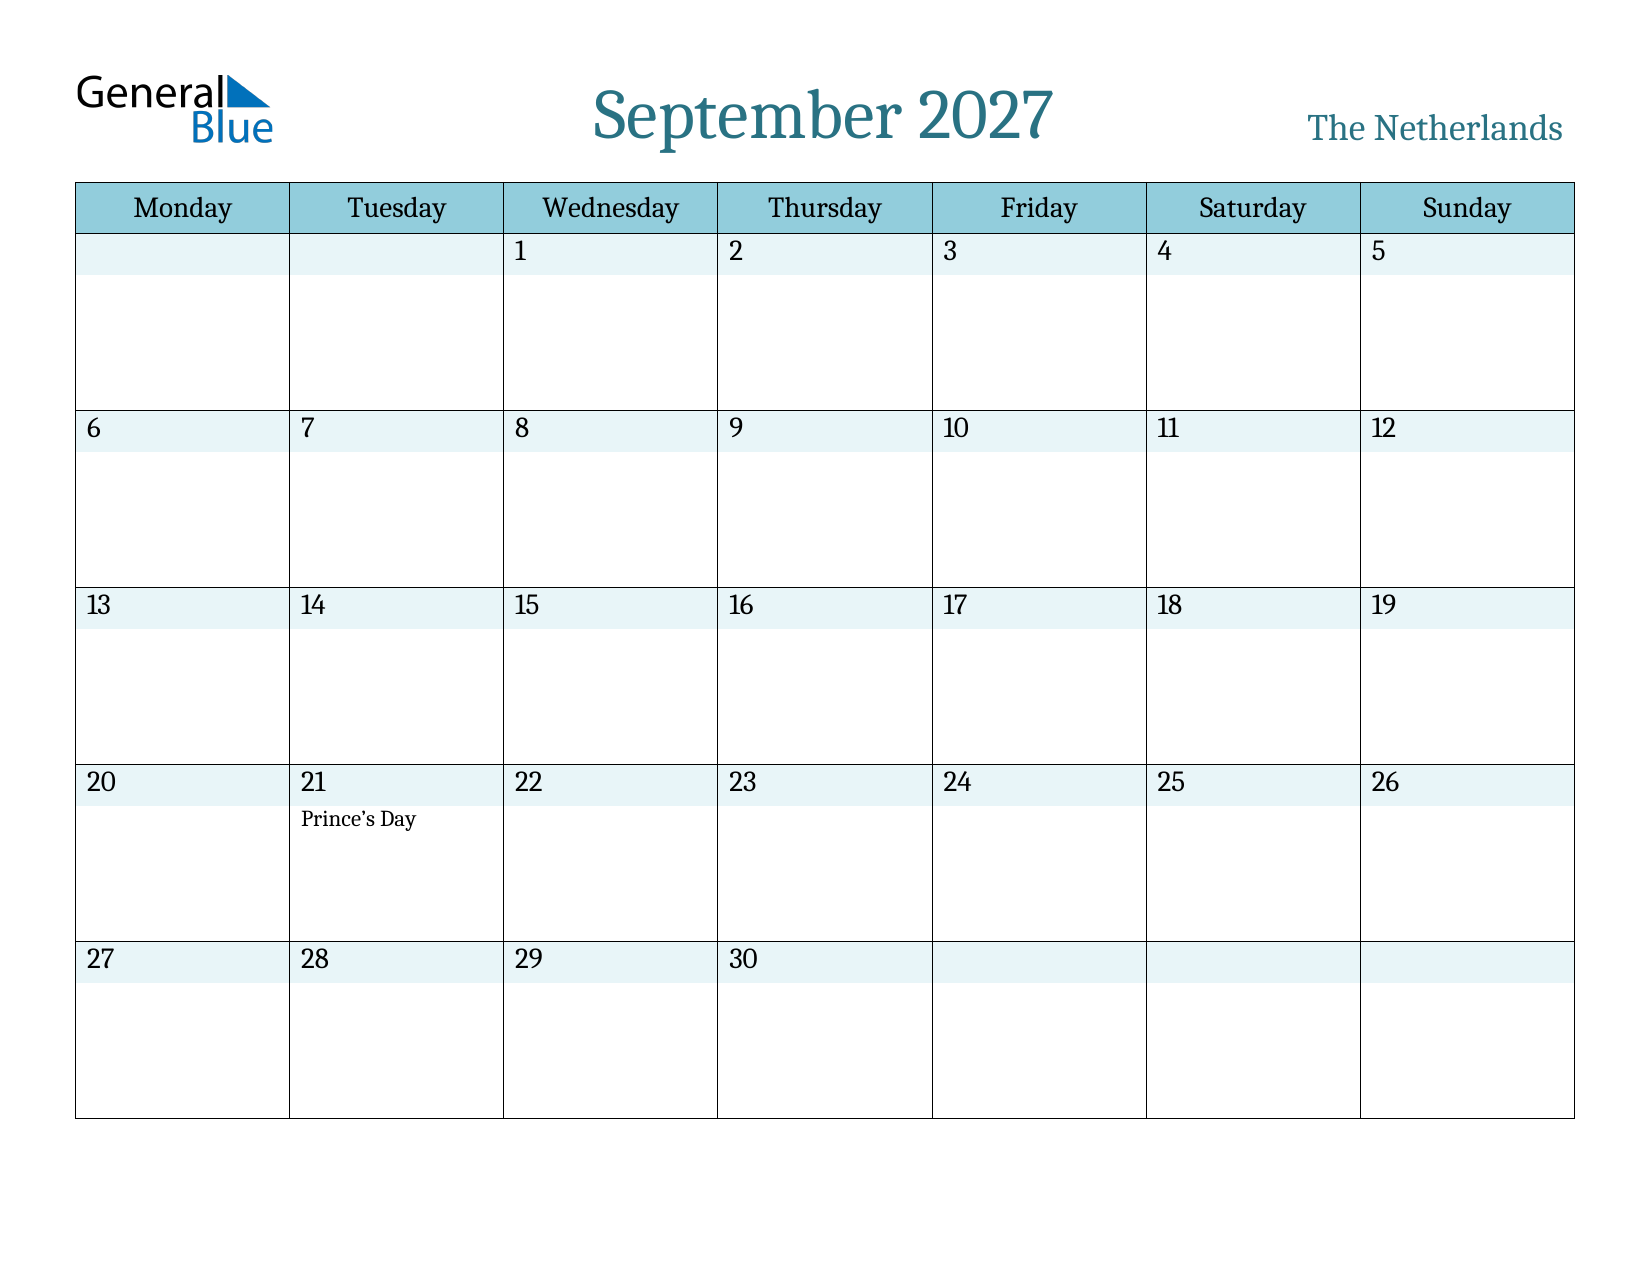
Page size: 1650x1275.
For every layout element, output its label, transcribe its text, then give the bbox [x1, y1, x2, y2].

table_cell Wednesday [504, 183, 717, 233]
table_cell 18 [1147, 588, 1360, 629]
table_cell 13 [76, 588, 289, 629]
table_cell [1361, 806, 1574, 941]
table_cell [290, 452, 503, 587]
table_cell [76, 983, 289, 1118]
table_cell 28 [290, 942, 503, 983]
table_cell 3 [933, 234, 1146, 275]
table_cell 10 [933, 411, 1146, 452]
table_cell [933, 806, 1146, 941]
table_cell 23 [718, 765, 932, 806]
table_cell [933, 942, 1146, 983]
table_cell Thursday [718, 183, 932, 233]
table_cell 16 [718, 588, 932, 629]
table_cell 25 [1147, 765, 1360, 806]
table_cell 17 [933, 588, 1146, 629]
table_cell [290, 275, 503, 410]
table_cell [1147, 983, 1360, 1118]
table_cell [1147, 806, 1360, 941]
table_cell [290, 983, 503, 1118]
table_cell Saturday [1147, 183, 1360, 233]
table_cell 26 [1361, 765, 1574, 806]
table_cell 14 [290, 588, 503, 629]
table_cell [76, 275, 289, 410]
table_cell [504, 452, 717, 587]
table_cell [718, 275, 932, 410]
table_cell [933, 452, 1146, 587]
table_cell [718, 806, 932, 941]
table_cell [76, 234, 289, 275]
table_cell [1147, 452, 1360, 587]
table_cell 7 [290, 411, 503, 452]
table_cell Tuesday [290, 183, 503, 233]
table_cell [504, 629, 717, 764]
table_cell Prince’s Day [290, 806, 503, 941]
table_cell [718, 629, 932, 764]
table_cell [718, 452, 932, 587]
table_header September 2027 [504, 75, 1146, 182]
table_cell [1147, 275, 1360, 410]
table_cell [290, 629, 503, 764]
table_cell [933, 629, 1146, 764]
table_cell [718, 983, 932, 1118]
table_cell 6 [76, 411, 289, 452]
table_cell [1147, 629, 1360, 764]
table_cell 11 [1147, 411, 1360, 452]
table_cell [76, 629, 289, 764]
table_cell [933, 275, 1146, 410]
table_cell 24 [933, 765, 1146, 806]
table_cell [504, 983, 717, 1118]
table_cell Friday [933, 183, 1146, 233]
table_cell 22 [504, 765, 717, 806]
table_cell [76, 452, 289, 587]
table_cell [1361, 629, 1574, 764]
table_cell [1361, 452, 1574, 587]
table_cell 19 [1361, 588, 1574, 629]
table_cell 29 [504, 942, 717, 983]
table_cell [1147, 942, 1360, 983]
table_cell 9 [718, 411, 932, 452]
table_cell [504, 806, 717, 941]
table_cell 30 [718, 942, 932, 983]
table_cell 2 [718, 234, 932, 275]
table_cell 15 [504, 588, 717, 629]
table_cell 1 [504, 234, 717, 275]
table_cell 5 [1361, 234, 1574, 275]
table_cell [1361, 983, 1574, 1118]
table_header The Netherlands [1146, 75, 1574, 182]
table_cell [76, 806, 289, 941]
table_cell 8 [504, 411, 717, 452]
table_cell Sunday [1361, 183, 1574, 233]
table_cell 4 [1147, 234, 1360, 275]
table_cell [933, 983, 1146, 1118]
table_cell 27 [76, 942, 289, 983]
table_cell [1361, 275, 1574, 410]
table_cell [504, 275, 717, 410]
table_cell 20 [76, 765, 289, 806]
picture [77, 75, 273, 143]
table_header [76, 75, 503, 182]
table_cell Monday [76, 183, 289, 233]
table_cell [290, 234, 503, 275]
table_cell [1361, 942, 1574, 983]
table_cell 12 [1361, 411, 1574, 452]
table_cell 21 [290, 765, 503, 806]
